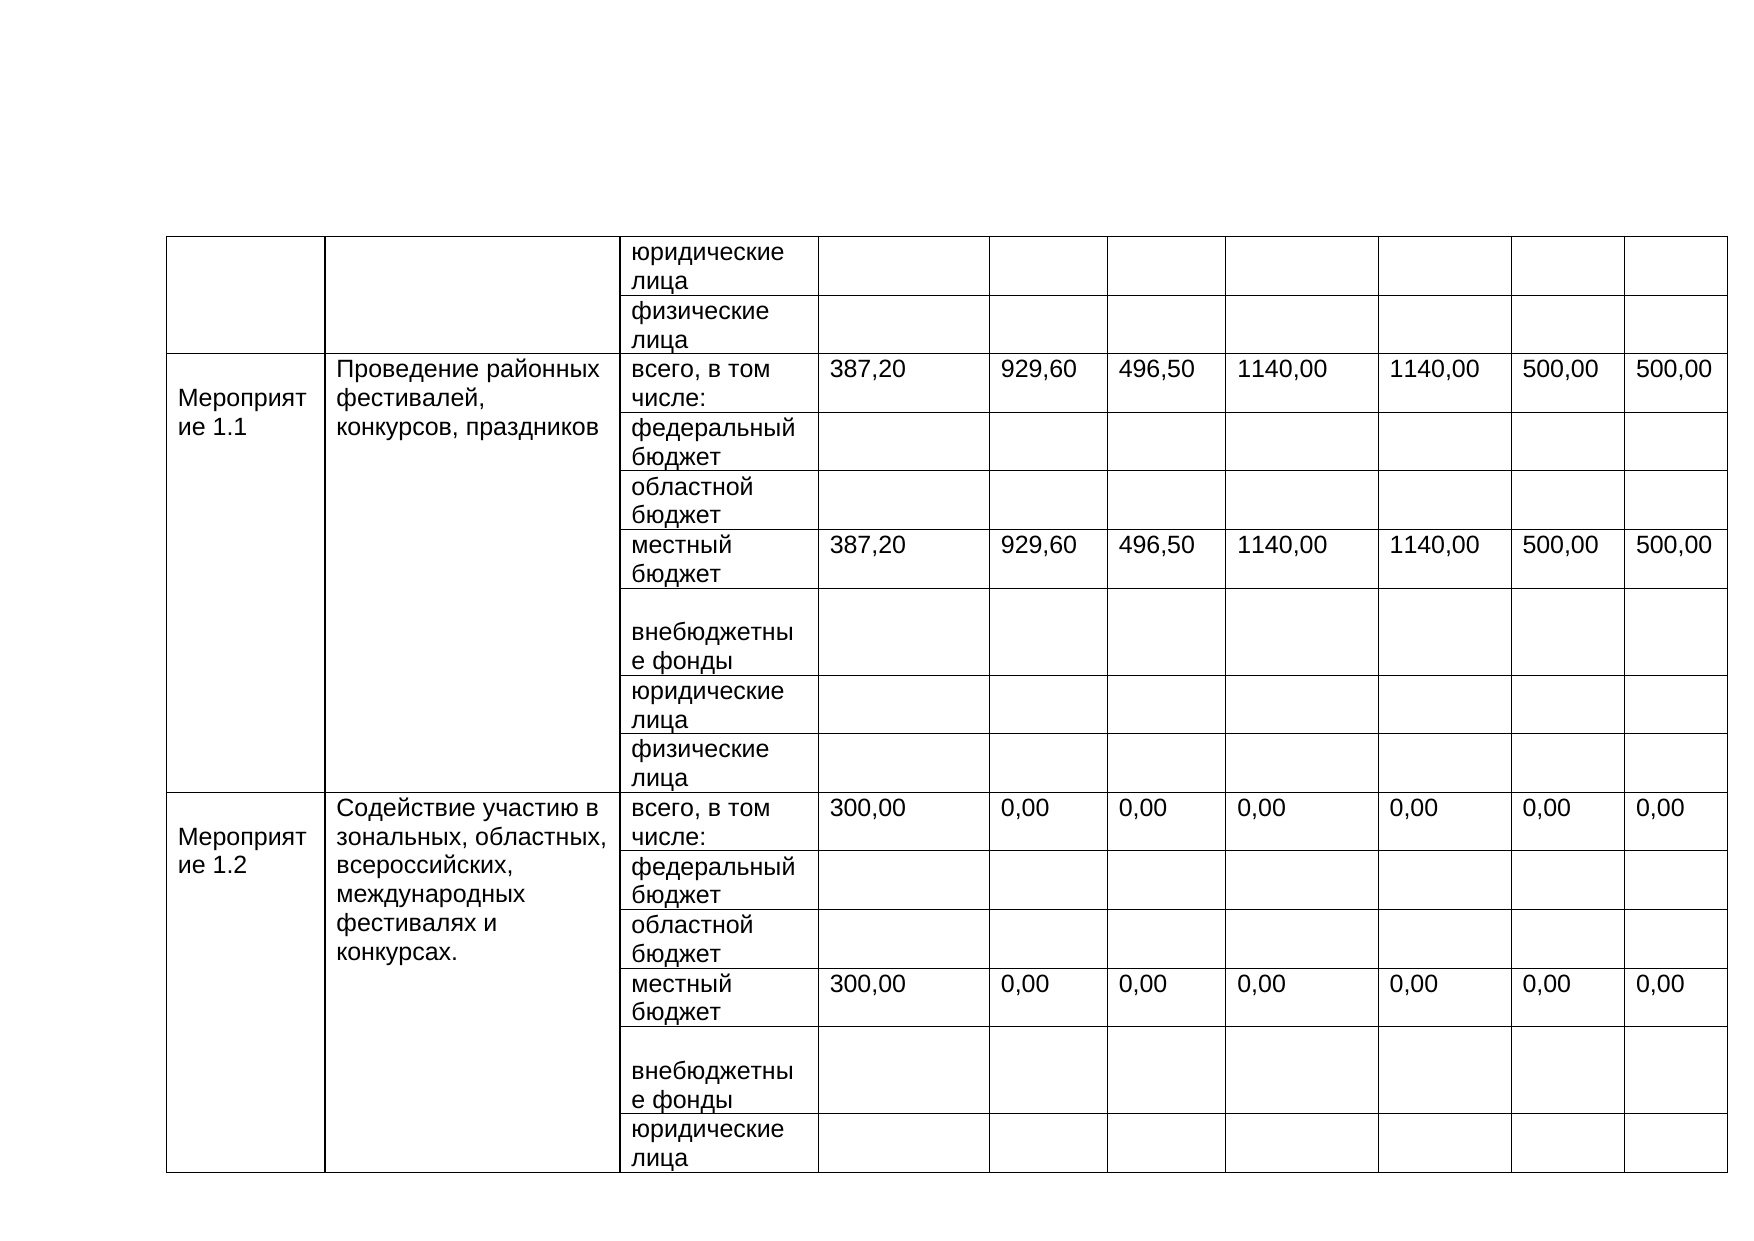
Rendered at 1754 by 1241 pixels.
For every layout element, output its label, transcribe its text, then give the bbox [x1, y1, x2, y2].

table_cell [1379, 910, 1511, 967]
table_cell [1512, 734, 1624, 792]
table_cell [990, 413, 1107, 470]
table_cell [1728, 733, 1754, 792]
table_cell 1140,00 [1226, 530, 1378, 587]
table_cell [1728, 236, 1754, 295]
table_cell [990, 1027, 1107, 1113]
table_cell [1108, 237, 1225, 295]
table_cell 929,60 [990, 530, 1107, 587]
table_cell [1108, 589, 1225, 675]
table_cell 1140,00 [1379, 530, 1511, 587]
table_cell [1108, 413, 1225, 470]
table_cell [1226, 676, 1378, 733]
table_cell [1226, 910, 1378, 967]
table_cell [1625, 589, 1727, 675]
table_cell [1379, 413, 1511, 470]
table_cell местный бюджет [621, 530, 818, 587]
table_cell [1728, 1113, 1754, 1172]
table_cell 496,50 [1108, 354, 1225, 412]
table_cell [1226, 471, 1378, 529]
table_cell [1728, 588, 1754, 675]
table_cell областной бюджет [621, 910, 818, 967]
table_cell 1140,00 [1379, 354, 1511, 412]
table_cell Содействие участию в зональных, областных, всероссийских, международных фестивалях и конкурсах. [326, 793, 619, 1172]
table_cell [1728, 353, 1754, 412]
table_cell [1625, 1027, 1727, 1113]
table_cell Мероприятие 1.2 [167, 793, 324, 1172]
table_cell [1108, 296, 1225, 353]
table_cell [990, 296, 1107, 353]
table_cell [990, 910, 1107, 967]
table_cell 496,50 [1108, 530, 1225, 587]
table_cell [1379, 734, 1511, 792]
table_cell [1379, 1114, 1511, 1172]
table_cell [1728, 850, 1754, 909]
table_cell [819, 413, 989, 470]
table_cell 500,00 [1625, 354, 1727, 412]
table_cell федеральный бюджет [621, 851, 818, 909]
table_cell местный бюджет [621, 969, 818, 1026]
table_cell [1512, 1114, 1624, 1172]
table_cell [990, 851, 1107, 909]
table_cell 0,00 [1625, 793, 1727, 850]
table_cell 0,00 [1379, 793, 1511, 850]
table_cell 0,00 [1379, 969, 1511, 1026]
table_cell [1512, 1027, 1624, 1113]
table_cell [1625, 910, 1727, 967]
table_cell 387,20 [819, 354, 989, 412]
table_cell [1512, 296, 1624, 353]
table_cell [1108, 734, 1225, 792]
table_cell [1512, 471, 1624, 529]
table_cell [1728, 909, 1754, 967]
table_cell 0,00 [1226, 793, 1378, 850]
table_cell [1625, 851, 1727, 909]
table_cell [1512, 910, 1624, 967]
table_cell [1625, 413, 1727, 470]
table_cell [819, 589, 989, 675]
table_cell [1728, 968, 1754, 1026]
table_cell 300,00 [819, 793, 989, 850]
table_cell [819, 676, 989, 733]
table_cell юридические лица [621, 676, 818, 733]
table_cell [1379, 676, 1511, 733]
table_cell 0,00 [1108, 793, 1225, 850]
table_cell [1226, 237, 1378, 295]
table_cell юридические лица [621, 1114, 818, 1172]
table_cell [1625, 237, 1727, 295]
table_cell физические лица [621, 296, 818, 353]
table_cell [990, 1114, 1107, 1172]
table_cell внебюджетные фонды [621, 589, 818, 675]
table_cell [990, 237, 1107, 295]
table_cell [1728, 412, 1754, 470]
table_cell [1379, 296, 1511, 353]
table_cell федеральный бюджет [621, 413, 818, 470]
table_cell [1512, 676, 1624, 733]
table_cell [1512, 413, 1624, 470]
table_cell [1625, 296, 1727, 353]
table_cell 1140,00 [1226, 354, 1378, 412]
table_cell [1226, 734, 1378, 792]
table_cell 500,00 [1512, 530, 1624, 587]
table_cell [1108, 910, 1225, 967]
table_cell всего, в том числе: [621, 354, 818, 412]
table_cell [1226, 589, 1378, 675]
table_cell [1379, 237, 1511, 295]
table_cell [1728, 529, 1754, 587]
table_cell внебюджетные фонды [621, 1027, 818, 1113]
table_cell [1379, 1027, 1511, 1113]
table_cell [990, 734, 1107, 792]
table_cell [1728, 792, 1754, 850]
table_cell 387,20 [819, 530, 989, 587]
table_cell 500,00 [1625, 530, 1727, 587]
table_cell всего, в том числе: [621, 793, 818, 850]
table_cell областной бюджет [621, 471, 818, 529]
table_cell 0,00 [990, 793, 1107, 850]
table_cell [990, 676, 1107, 733]
table_cell [1379, 471, 1511, 529]
table_cell [1108, 851, 1225, 909]
table_cell 0,00 [1512, 793, 1624, 850]
table_cell [819, 734, 989, 792]
table_cell [819, 237, 989, 295]
table_cell 0,00 [1226, 969, 1378, 1026]
table_cell физические лица [621, 734, 818, 792]
table_cell [1108, 1114, 1225, 1172]
table_cell [819, 471, 989, 529]
table_cell [1625, 676, 1727, 733]
table_cell Мероприятие 1.1 [167, 354, 324, 792]
table_cell 500,00 [1512, 354, 1624, 412]
table_cell [1108, 1027, 1225, 1113]
table_cell [1226, 1027, 1378, 1113]
table_cell [1226, 1114, 1378, 1172]
table_cell [1108, 676, 1225, 733]
table_cell 0,00 [990, 969, 1107, 1026]
table_cell [819, 296, 989, 353]
table_cell [1625, 734, 1727, 792]
table_cell [819, 1114, 989, 1172]
table_cell [1625, 1114, 1727, 1172]
table_cell [819, 851, 989, 909]
table_cell [819, 1027, 989, 1113]
table_cell [819, 910, 989, 967]
table_cell [1379, 589, 1511, 675]
table_cell [990, 471, 1107, 529]
table_cell [1226, 296, 1378, 353]
table_cell [1728, 470, 1754, 529]
table_cell [1226, 851, 1378, 909]
table_cell [1512, 851, 1624, 909]
table_cell 300,00 [819, 969, 989, 1026]
table_cell [1512, 589, 1624, 675]
table_cell [1379, 851, 1511, 909]
table_cell 0,00 [1625, 969, 1727, 1026]
table_cell 929,60 [990, 354, 1107, 412]
table_cell [1625, 471, 1727, 529]
table_cell [1728, 1026, 1754, 1113]
table_cell 0,00 [1108, 969, 1225, 1026]
table_cell [1728, 295, 1754, 353]
table_cell юридические лица [621, 237, 818, 295]
table_cell [990, 589, 1107, 675]
table_cell [1512, 237, 1624, 295]
table_cell 0,00 [1512, 969, 1624, 1026]
table_cell [1226, 413, 1378, 470]
table_cell Проведение районных фестивалей, конкурсов, праздников [326, 354, 619, 792]
table_cell [1728, 675, 1754, 733]
table_cell [1108, 471, 1225, 529]
